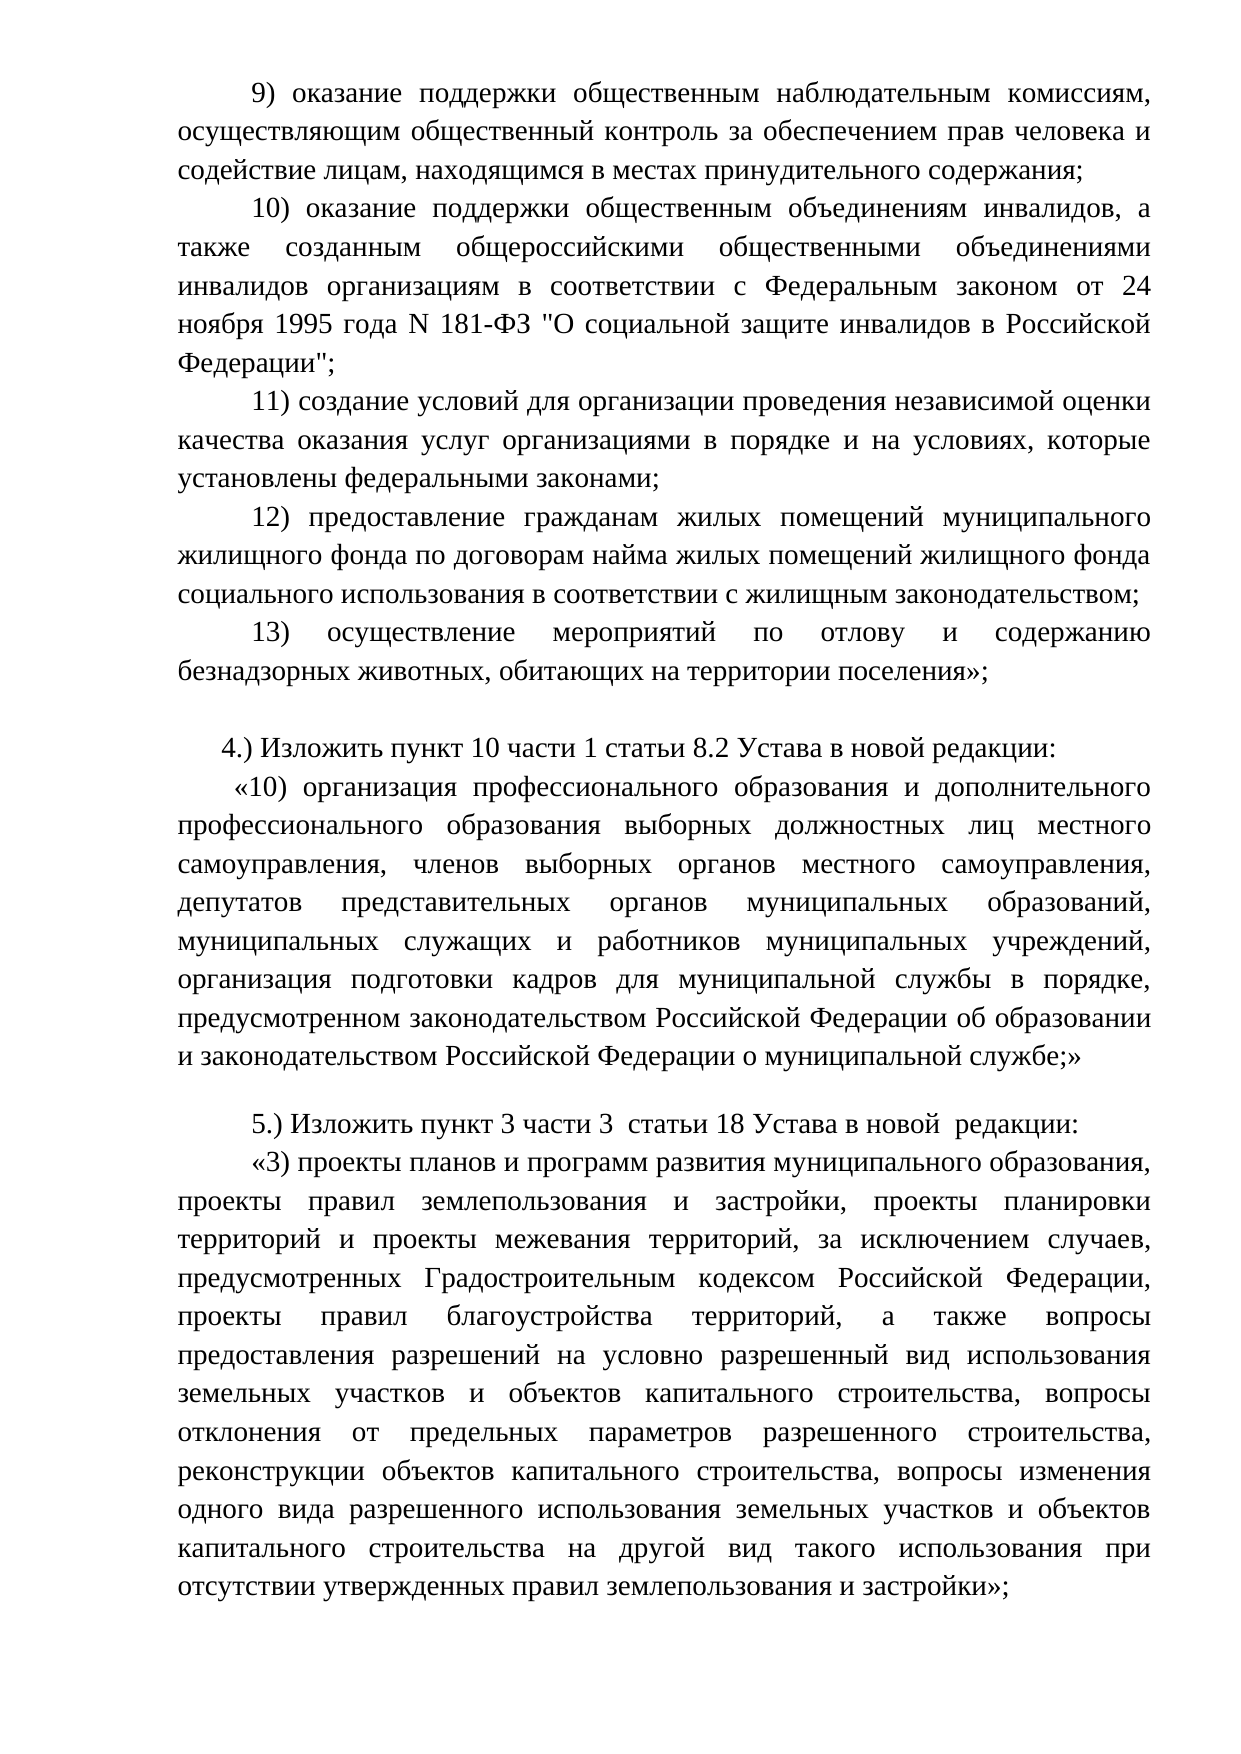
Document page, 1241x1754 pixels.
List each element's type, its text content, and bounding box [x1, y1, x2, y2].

text 4.) Изложить пункт 10 части 1 статьи 8.2 Устава в новой редакции: [177, 730, 1152, 764]
text 10) оказание поддержки общественным объединениям инвалидов, а также созданным общероссийскими общественными объединениями инвалидов организациям в соответствии с Федеральным законом от 24 ноября 1995 года N 181-ФЗ "О социальной защите инвалидов в Российской Федерации"; [177, 191, 1152, 378]
text 9) оказание поддержки общественным наблюдательным комиссиям, осуществляющим общественный контроль за обеспечением прав человека и содействие лицам, находящимся в местах принудительного содержания; [177, 75, 1152, 186]
text 5.) Изложить пункт 3 части 3 статьи 18 Устава в новой редакции: [177, 1106, 1152, 1139]
text 11) создание условий для организации проведения независимой оценки качества оказания услуг организациями в порядке и на условиях, которые установлены федеральными законами; [177, 383, 1152, 494]
text 12) предоставление гражданам жилых помещений муниципального жилищного фонда по договорам найма жилых помещений жилищного фонда социального использования в соответствии с жилищным законодательством; [177, 499, 1152, 609]
text 13) осуществление мероприятий по отлову и содержанию безнадзорных животных, обитающих на территории поселения»; [177, 614, 1152, 687]
text «10) организация профессионального образования и дополнительного профессионального образования выборных должностных лиц местного самоуправления, членов выборных органов местного самоуправления, депутатов представительных органов муниципальных образований, муниципальных служащих и работников муниципальных учреждений, организация подготовки кадров для муниципальной службы в порядке, предусмотренном законодательством Российской Федерации об образовании и законодательством Российской Федерации о муниципальной службе;» [177, 769, 1152, 1072]
text «3) проекты планов и программ развития муниципального образования, проекты правил землепользования и застройки, проекты планировки территорий и проекты межевания территорий, за исключением случаев, предусмотренных Градостроительным кодексом Российской Федерации, проекты правил благоустройства территорий, а также вопросы предоставления разрешений на условно разрешенный вид использования земельных участков и объектов капитального строительства, вопросы отклонения от предельных параметров разрешенного строительства, реконструкции объектов капитального строительства, вопросы изменения одного вида разрешенного использования земельных участков и объектов капитального строительства на другой вид такого использования при отсутствии утвержденных правил землепользования и застройки»; [177, 1144, 1152, 1602]
